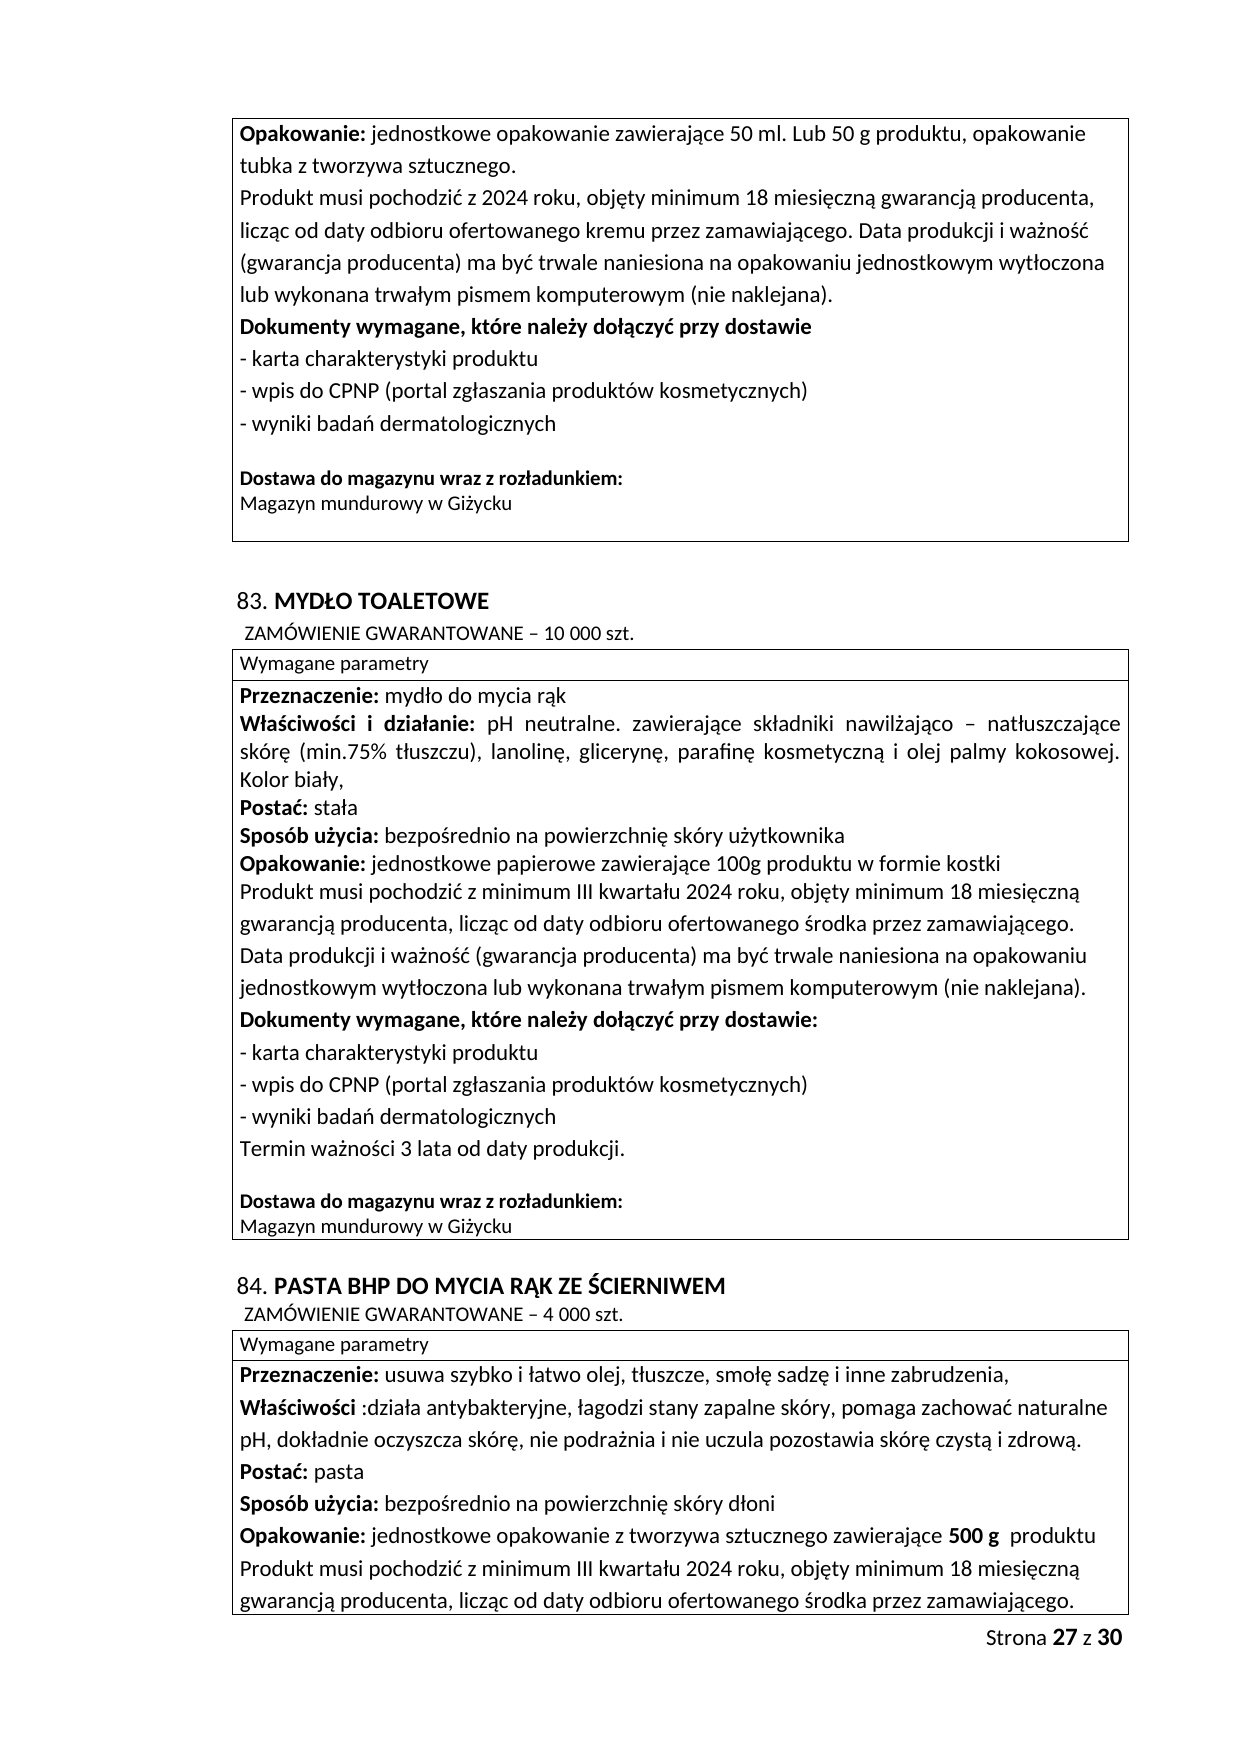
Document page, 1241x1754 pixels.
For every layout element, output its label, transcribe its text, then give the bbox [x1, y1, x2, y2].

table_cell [233, 1361, 1128, 1614]
table_cell Przeznaczenie: mydło do mycia rąk Właściwości i działanie: pH neutralne. zawierające składniki nawilżająco – natłuszczające skórę (min.75% tłuszczu), lanolinę, glicerynę, parafinę kosmetyczną i olej palmy kokosowej. Kolor biały, Postać: stała Sposób użycia: bezpośrednio na powierzchnię skóry użytkownika Opakowanie: jednostkowe papierowe zawierające 100g produktu w formie kostki Produkt musi pochodzić z minimum III kwartału 2024 roku, objęty minimum 18 miesięczną gwarancją producenta, licząc od daty odbioru ofertowanego środka przez zamawiającego. Data produkcji i ważność (gwarancja producenta) ma być trwale naniesiona na opakowaniu jednostkowym wytłoczona lub wykonana trwałym pismem komputerowym (nie naklejana). Dokumenty wymagane, które należy dołączyć przy dostawie: - karta charakterystyki produktu - wpis do CPNP (portal zgłaszania produktów kosmetycznych) - wyniki badań dermatologicznych Termin ważności 3 lata od daty produkcji. Dostawa do magazynu wraz z rozładunkiem: Magazyn mundurowy w Giżycku [233, 681, 1128, 1239]
table_header Wymagane parametry [233, 1331, 1128, 1359]
table_header Wymagane parametry [233, 650, 1128, 680]
list PASTA BHP DO MYCIA RĄK ZE ŚCIERNIWEM [236, 1270, 1122, 1301]
list MYDŁO TOALETOWE [236, 585, 1122, 616]
text ZAMÓWIENIE GWARANTOWANE – 4 000 szt. [244, 1301, 1122, 1326]
text ZAMÓWIENIE GWARANTOWANE – 10 000 szt. [244, 620, 1122, 646]
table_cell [233, 119, 1128, 541]
